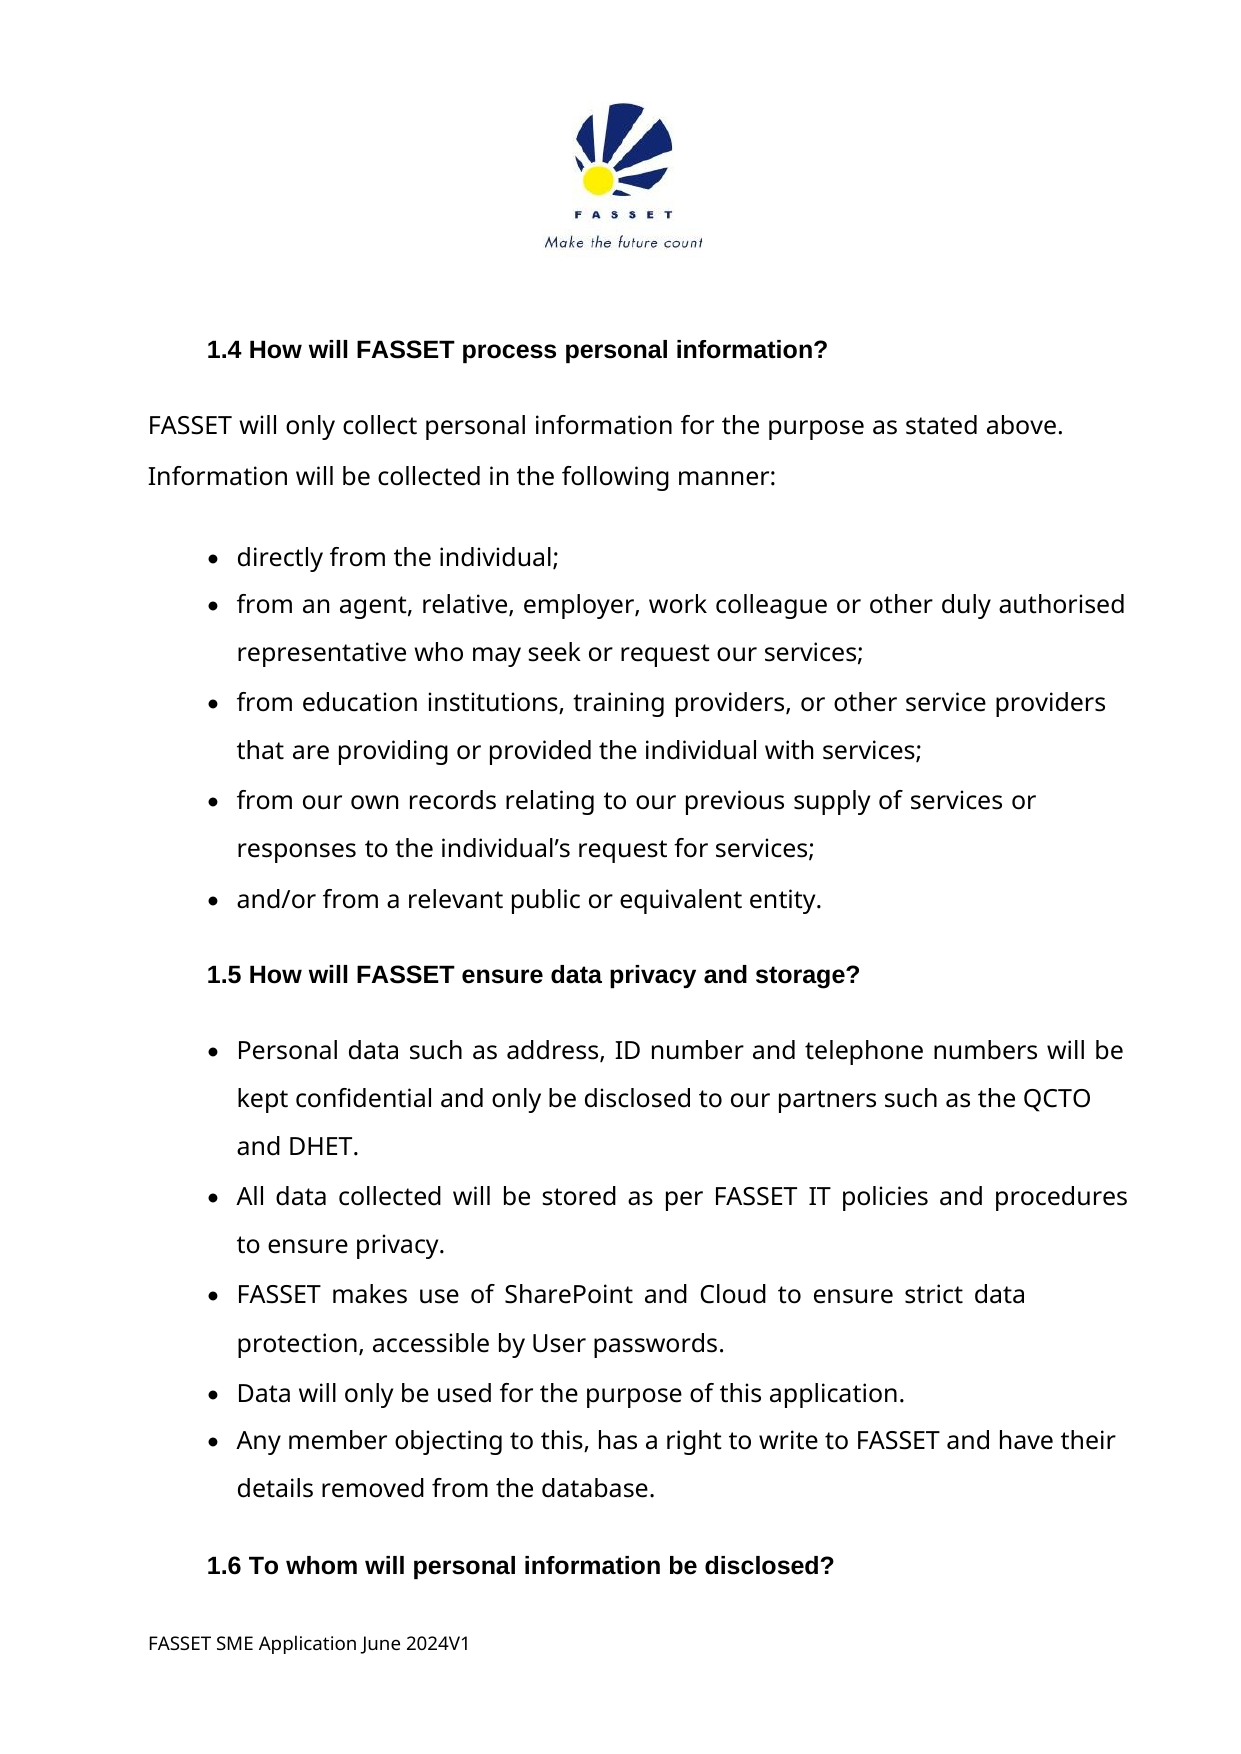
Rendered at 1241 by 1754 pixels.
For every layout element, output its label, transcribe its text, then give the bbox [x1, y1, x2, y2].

list from an agent, relative, employer, work colleague or other duly authorised representative who may seek or request our services; [207, 586, 1137, 668]
text FASSET will only collect personal information for the purpose as stated above. Information will be collected in the following manner: [148, 407, 1151, 492]
subtitle How will FASSET ensure data privacy and storage? [207, 960, 1151, 989]
subtitle To whom will personal information be disclosed? [207, 1551, 1151, 1580]
list directly from the individual; [207, 539, 1151, 573]
picture [542, 101, 703, 257]
list FASSET makes use of SharePoint and Cloud to ensure strict data protection, accessible by User passwords. [207, 1277, 1137, 1359]
list Personal data such as address, ID number and telephone numbers will be kept confidential and only be disclosed to our partners such as the QCTO and DHET. [207, 1032, 1137, 1162]
list and/or from a relevant public or equivalent entity. [207, 882, 1151, 916]
list from education institutions, training providers, or other service providers that are providing or provided the individual with services; [207, 685, 1137, 767]
list Any member objecting to this, has a right to write to FASSET and have their details removed from the database. [207, 1423, 1137, 1505]
list from our own records relating to our previous supply of services or responses to the individual’s request for services; [207, 783, 1137, 865]
list All data collected will be stored as per FASSET IT policies and procedures to ensure privacy. [207, 1179, 1137, 1261]
subtitle How will FASSET process personal information? [207, 335, 1151, 364]
list Data will only be used for the purpose of this application. [207, 1376, 1151, 1409]
